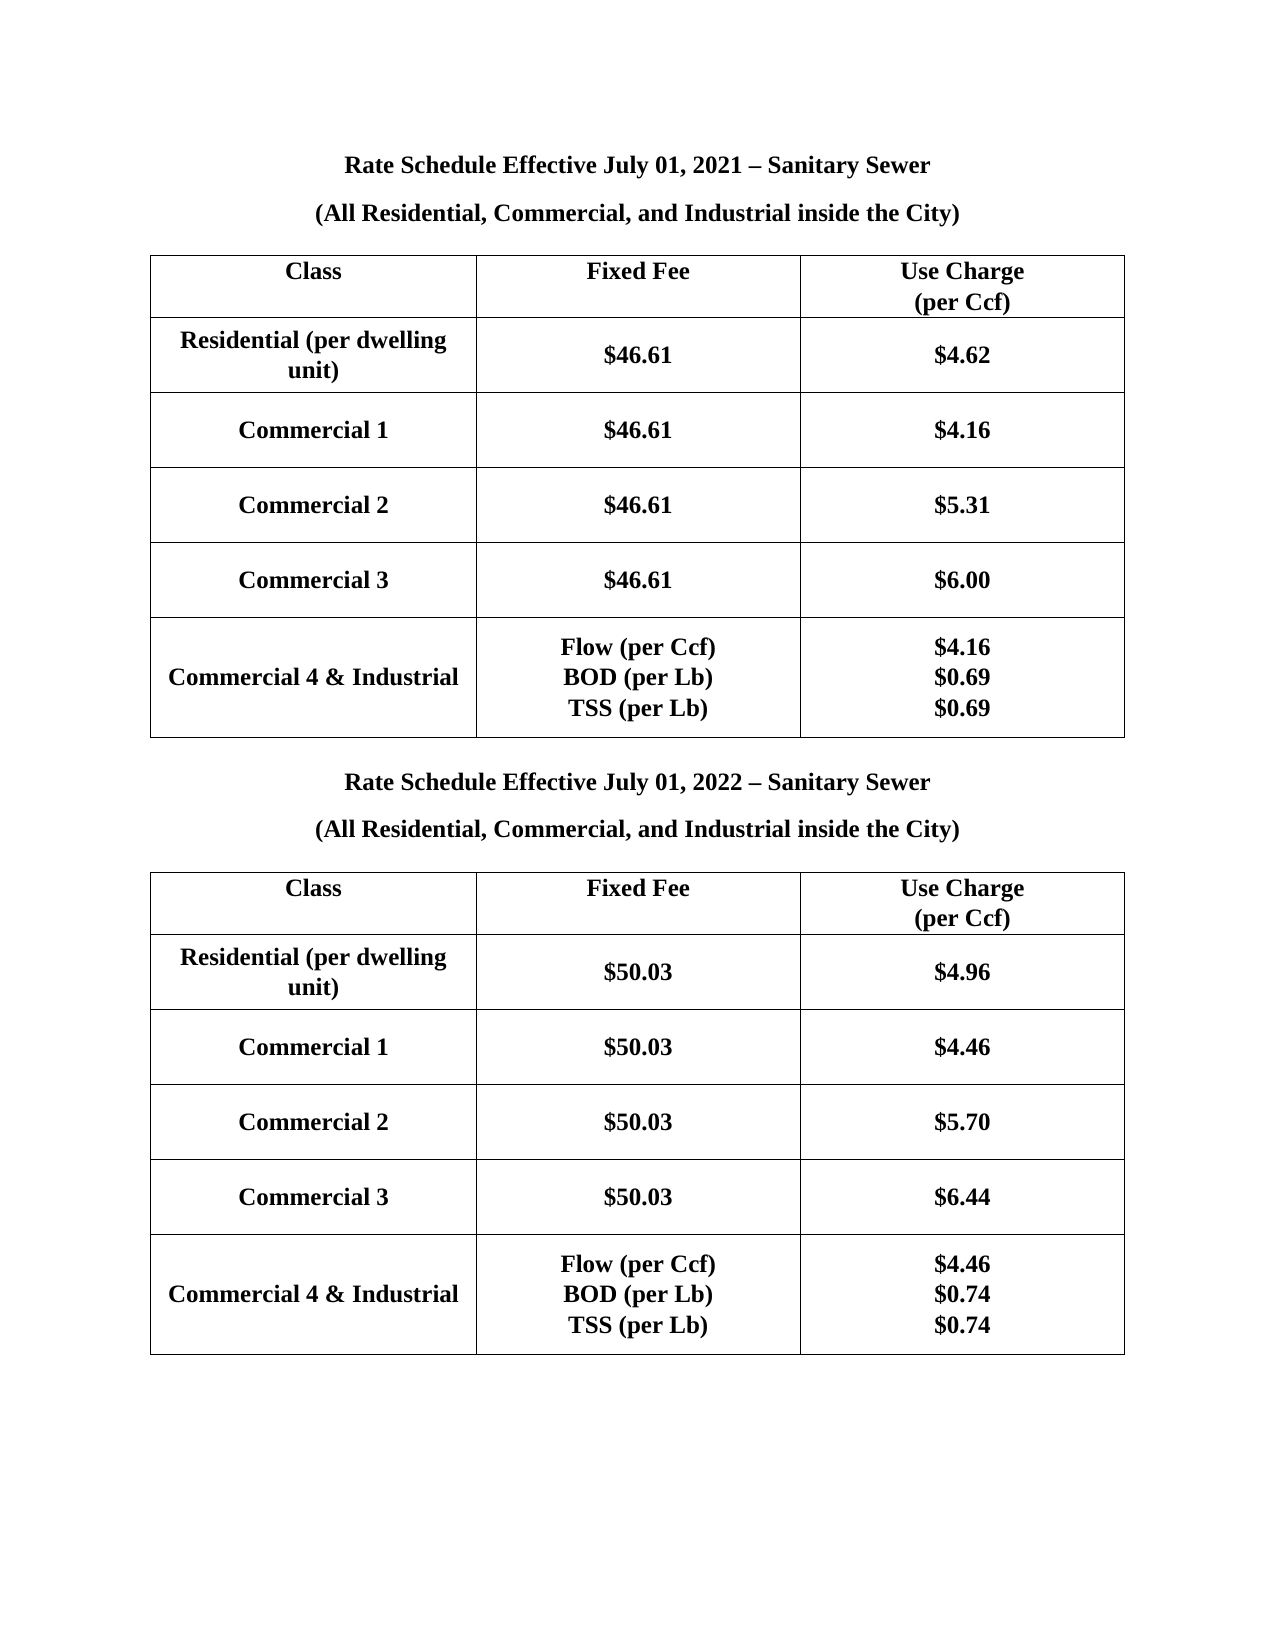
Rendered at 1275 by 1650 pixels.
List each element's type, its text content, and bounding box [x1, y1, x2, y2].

table_cell $50.03 [477, 1010, 800, 1084]
table_cell $4.96 [801, 935, 1124, 1009]
table_cell Commercial 3 [151, 543, 476, 617]
table_cell $6.44 [801, 1160, 1124, 1234]
table_cell Commercial 2 [151, 468, 476, 542]
text Rate Schedule Effective July 01, 2022 – Sanitary Sewer [150, 767, 1125, 796]
table_cell Commercial 4 & Industrial [151, 1235, 476, 1354]
table_header Fixed Fee [477, 873, 800, 934]
table_cell $4.16 [801, 393, 1124, 467]
table_cell Flow (per Ccf) BOD (per Lb) TSS (per Lb) [477, 1235, 800, 1354]
text (All Residential, Commercial, and Industrial inside the City) [150, 198, 1125, 226]
table_cell $6.00 [801, 543, 1124, 617]
table_header Class [151, 873, 476, 934]
table_cell $4.46 [801, 1010, 1124, 1084]
table_cell $5.70 [801, 1085, 1124, 1159]
table_cell Residential (per dwelling unit) [151, 318, 476, 392]
table_header Class [151, 256, 476, 317]
table_cell Commercial 2 [151, 1085, 476, 1159]
table_cell $46.61 [477, 543, 800, 617]
table_header Fixed Fee [477, 256, 800, 317]
table_header Use Charge (per Ccf) [801, 256, 1124, 317]
table_cell $50.03 [477, 935, 800, 1009]
table_cell $5.31 [801, 468, 1124, 542]
table_cell $50.03 [477, 1160, 800, 1234]
text Rate Schedule Effective July 01, 2021 – Sanitary Sewer [150, 150, 1125, 179]
table_cell $46.61 [477, 318, 800, 392]
text (All Residential, Commercial, and Industrial inside the City) [150, 814, 1125, 843]
table_cell Residential (per dwelling unit) [151, 935, 476, 1009]
table_cell $46.61 [477, 468, 800, 542]
table_cell $46.61 [477, 393, 800, 467]
table_cell Commercial 4 & Industrial [151, 618, 476, 737]
table_cell Flow (per Ccf) BOD (per Lb) TSS (per Lb) [477, 618, 800, 737]
table_cell Commercial 1 [151, 393, 476, 467]
table_cell $4.46 $0.74 $0.74 [801, 1235, 1124, 1354]
table_header Use Charge (per Ccf) [801, 873, 1124, 934]
table_cell $4.16 $0.69 $0.69 [801, 618, 1124, 737]
table_cell Commercial 1 [151, 1010, 476, 1084]
table_cell $4.62 [801, 318, 1124, 392]
table_cell $50.03 [477, 1085, 800, 1159]
table_cell Commercial 3 [151, 1160, 476, 1234]
